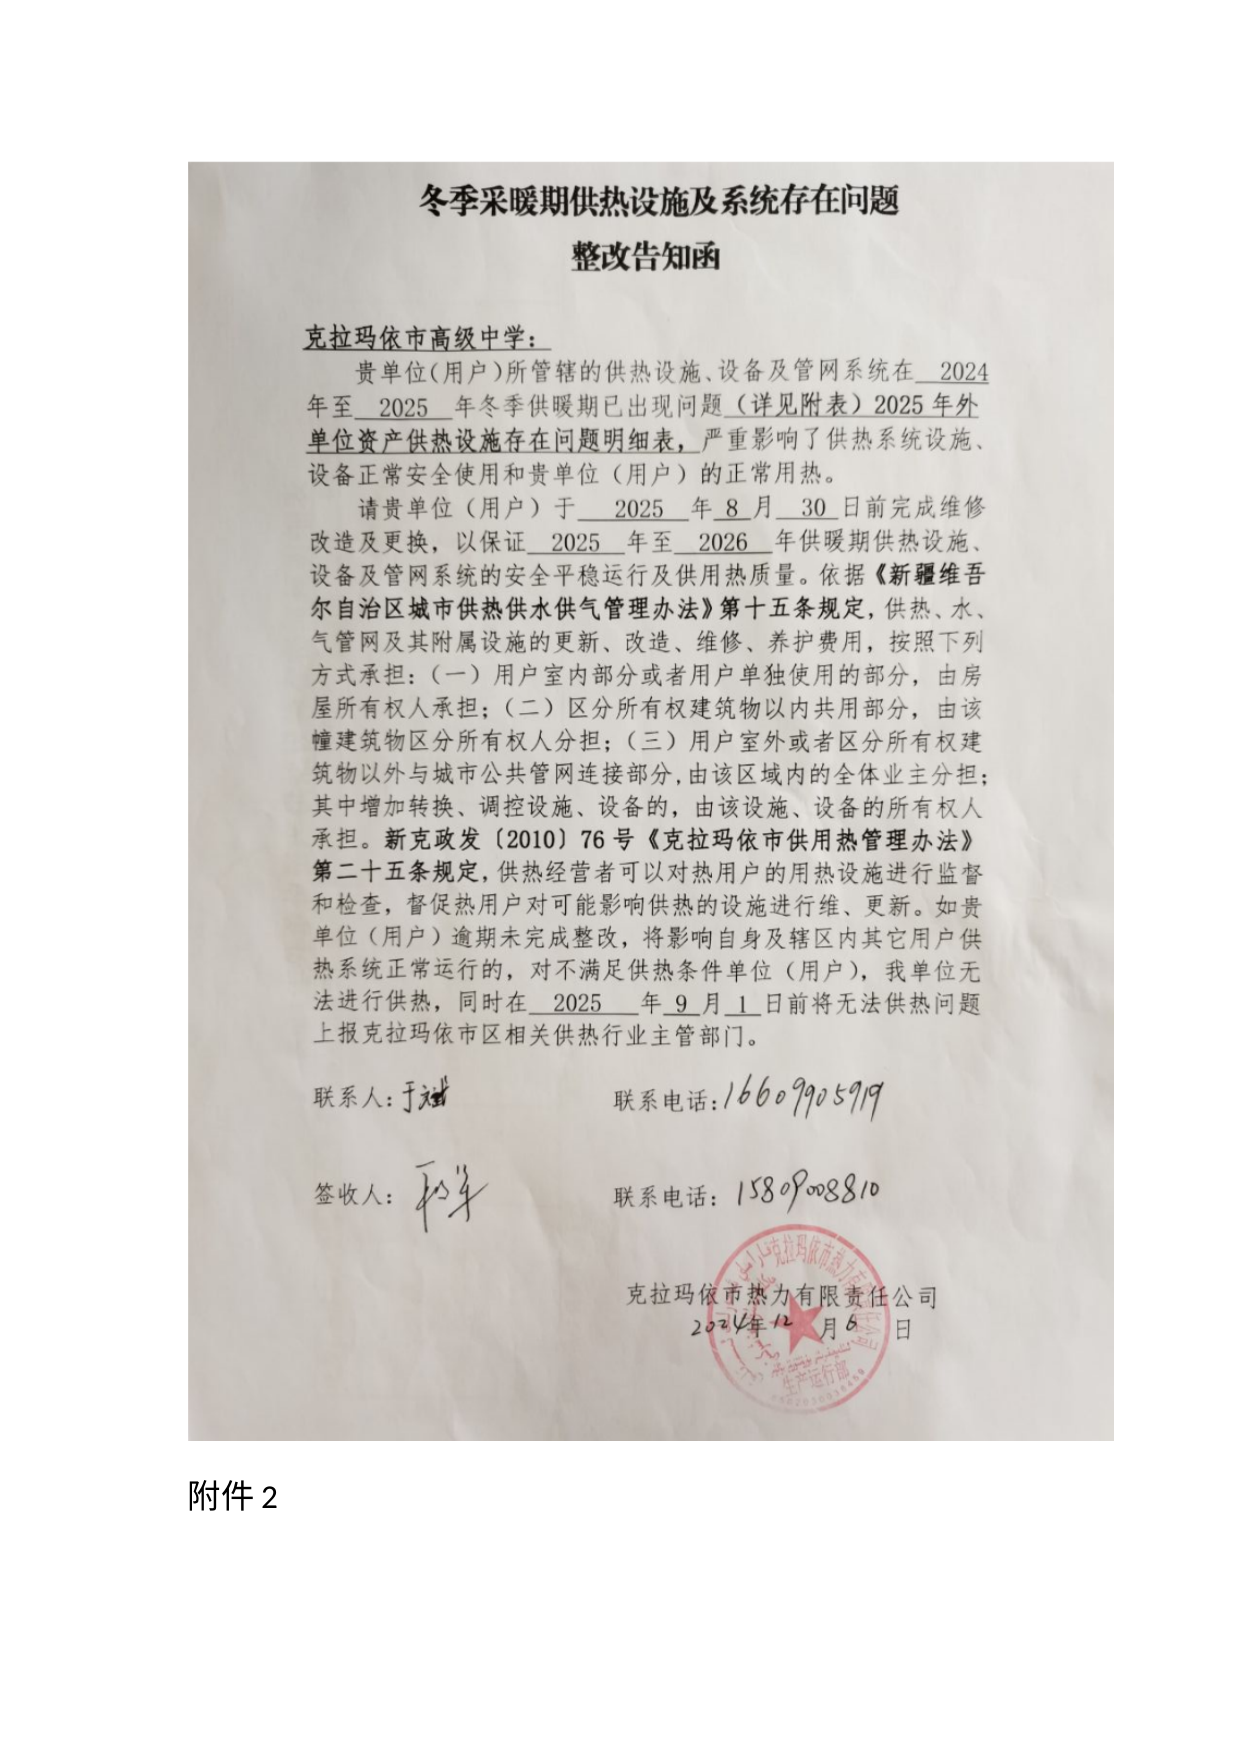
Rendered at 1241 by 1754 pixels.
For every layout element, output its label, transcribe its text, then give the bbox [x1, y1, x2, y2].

picture [189, 163, 1114, 1440]
list 附件2 [187, 1462, 1053, 1527]
